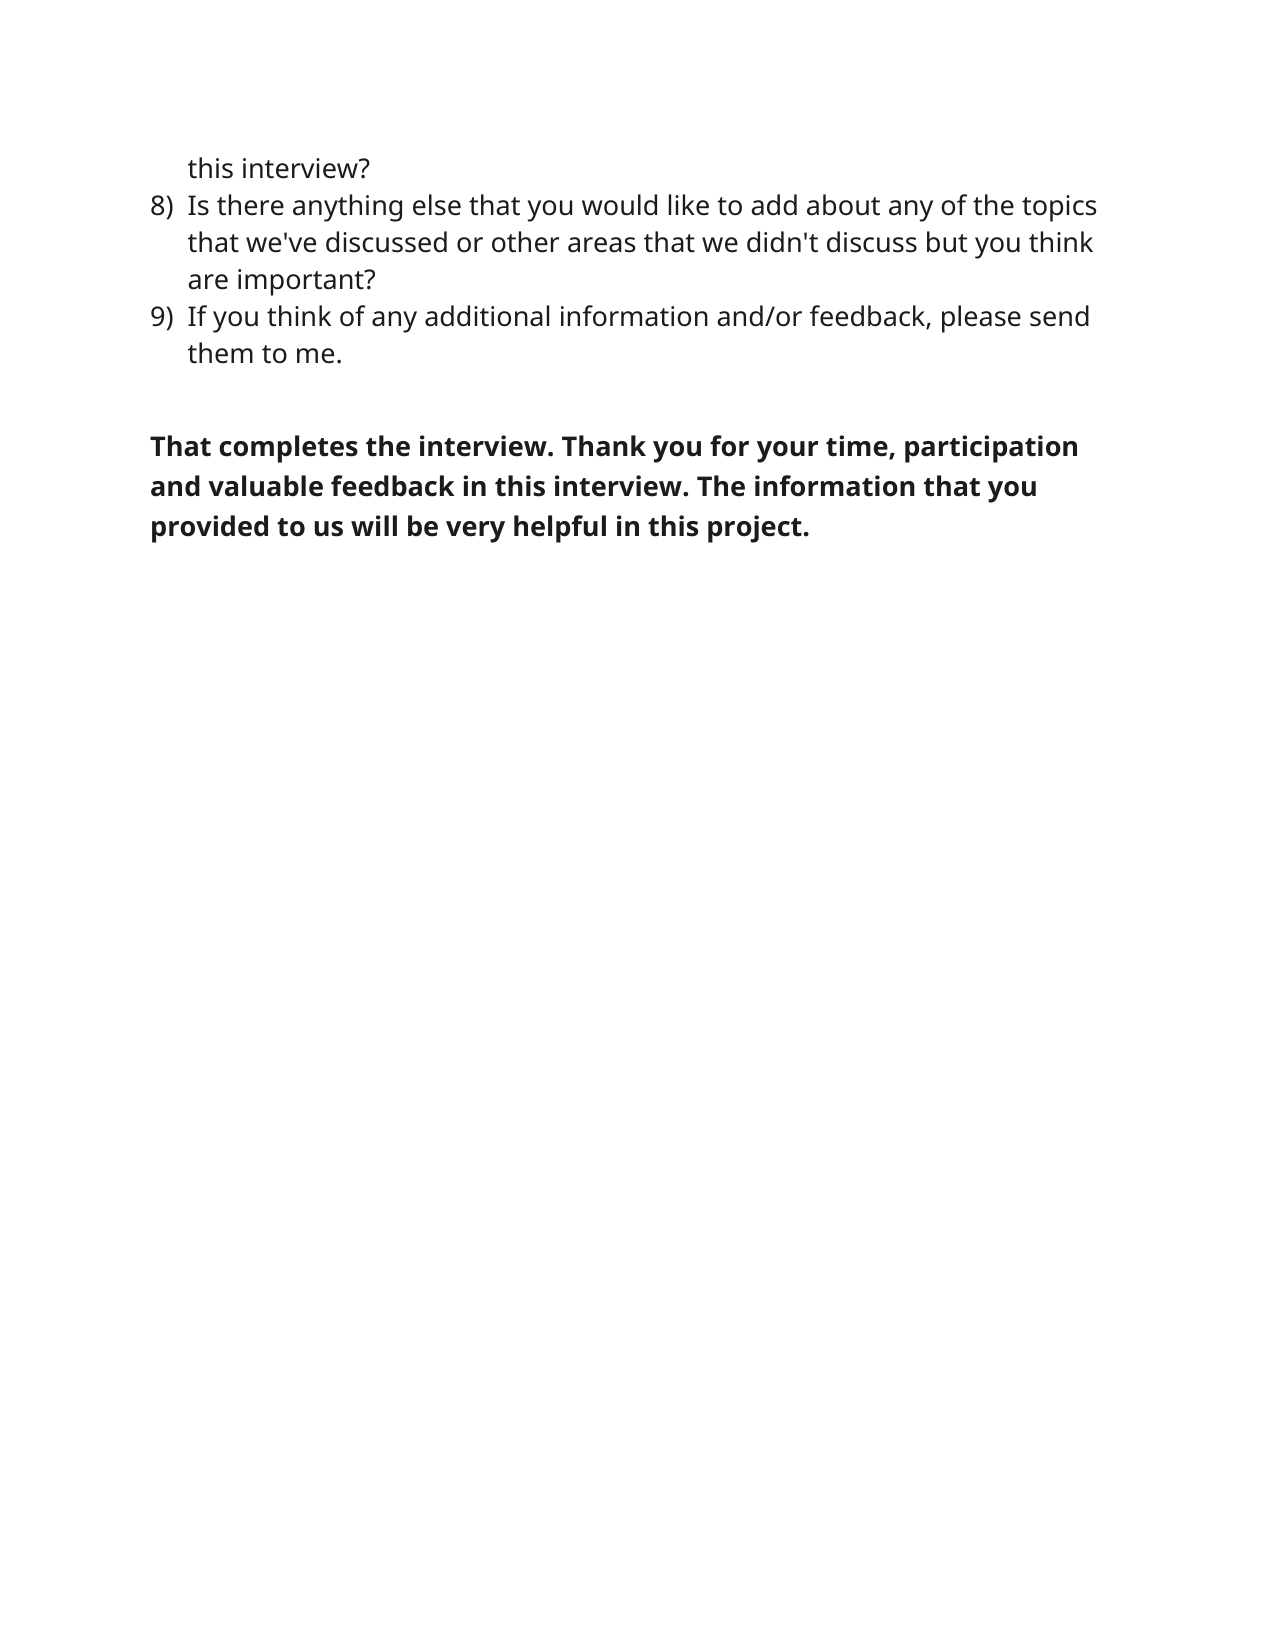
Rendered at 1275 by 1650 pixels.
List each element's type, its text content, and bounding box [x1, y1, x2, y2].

list Is there anything else that you would like to add about any of the topics that we've discussed or other areas that we didn't discuss but you think are important? [150, 187, 1125, 297]
list If you think of any additional information and/or feedback, please send them to me. [150, 297, 1125, 371]
text That completes the interview. Thank you for your time, participation and valuable feedback in this interview. The information that you provided to us will be very helpful in this project. [150, 428, 1125, 544]
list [150, 150, 1125, 187]
